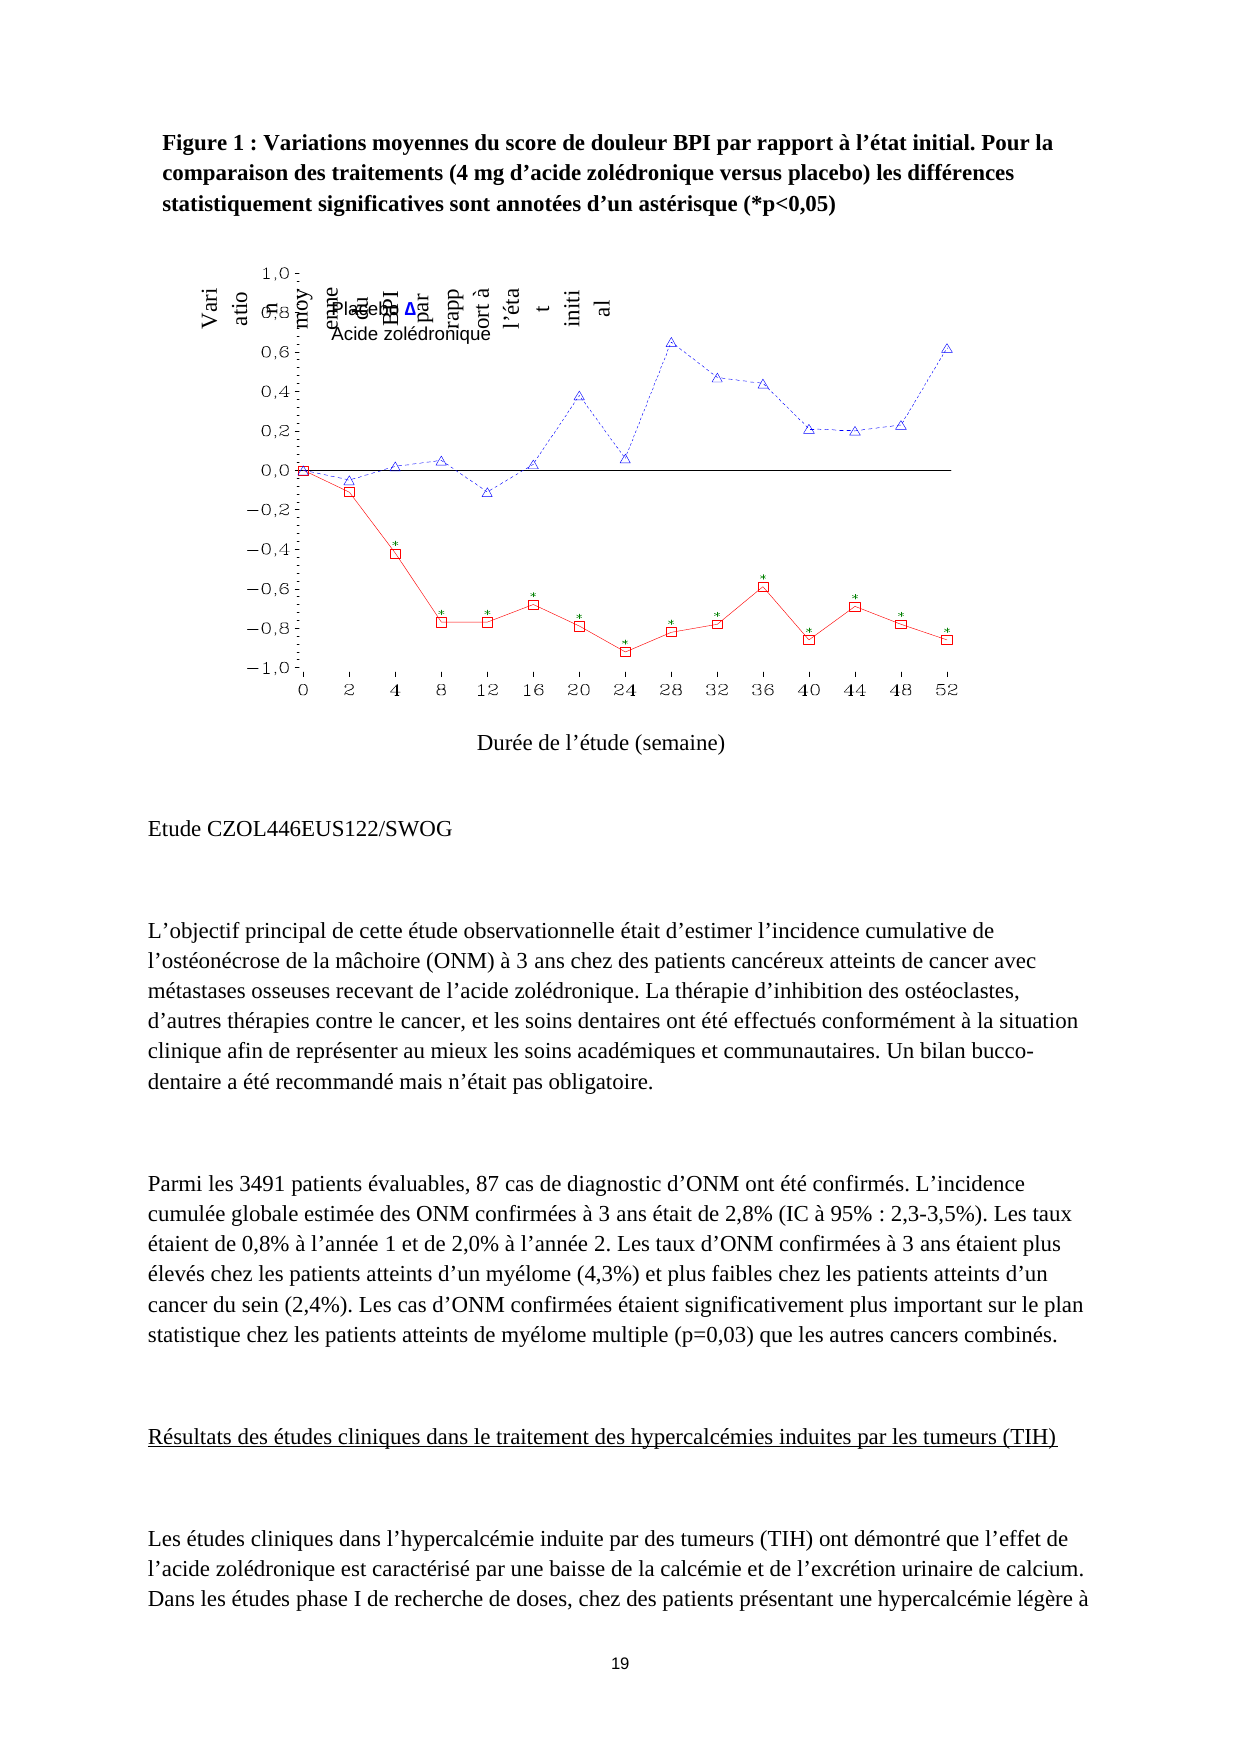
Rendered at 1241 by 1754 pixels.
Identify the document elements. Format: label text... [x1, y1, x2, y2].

text Parmi les 3491 patients évaluables, 87 cas de diagnostic d’ONM ont été confirmés. L’incidence cumulée globale estimée des ONM confirmées à 3 ans était de 2,8% (IC à 95% : 2,3-3,5%). Les taux étaient de 0,8% à l’année 1 et de 2,0% à l’année 2. Les taux d’ONM confirmées à 3 ans étaient plus élevés chez les patients atteints d’un myélome (4,3%) et plus faibles chez les patients atteints d’un cancer du sein (2,4%). Les cas d’ONM confirmées étaient significativement plus important sur le plan statistique chez les patients atteints de myélome multiple (p=0,03) que les autres cancers combinés. [148, 1170, 1092, 1347]
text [148, 1525, 1092, 1612]
text Etude CZOL446EUS122/SWOG [148, 815, 1092, 841]
text L’objectif principal de cette étude observationnelle était d’estimer l’incidence cumulative de l’ostéonécrose de la mâchoire (ONM) à 3 ans chez des patients cancéreux atteints de cancer avec métastases osseuses recevant de l’acide zolédronique. La thérapie d’inhibition des ostéoclastes, d’autres thérapies contre le cancer, et les soins dentaires ont été effectués conformément à la situation clinique afin de représenter au mieux les soins académiques et communautaires. Un bilan bucco-dentaire a été recommandé mais n’était pas obligatoire. [148, 917, 1092, 1094]
text Résultats des études cliniques dans le traitement des hypercalcémies induites par les tumeurs (TIH) [148, 1423, 1092, 1449]
